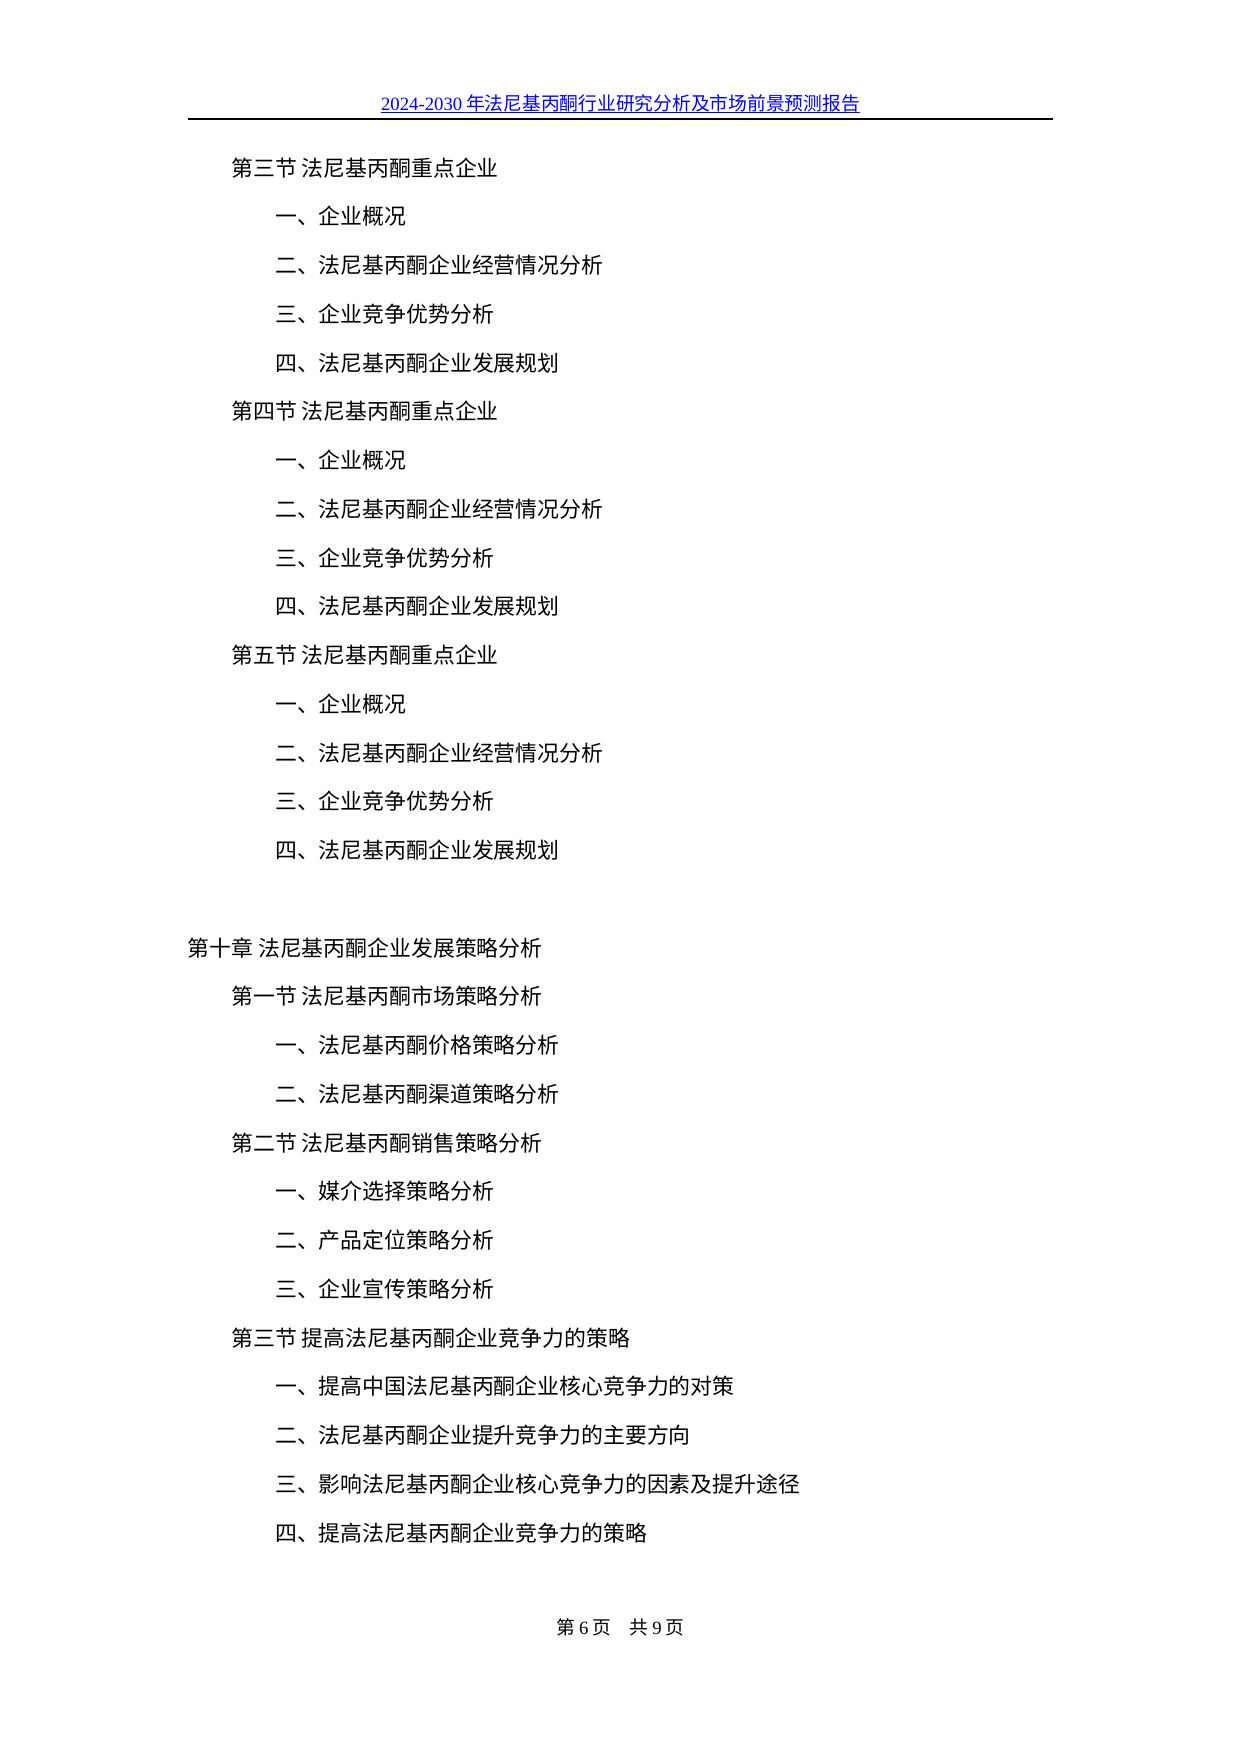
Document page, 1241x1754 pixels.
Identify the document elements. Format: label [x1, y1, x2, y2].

text [187, 150, 1053, 1548]
